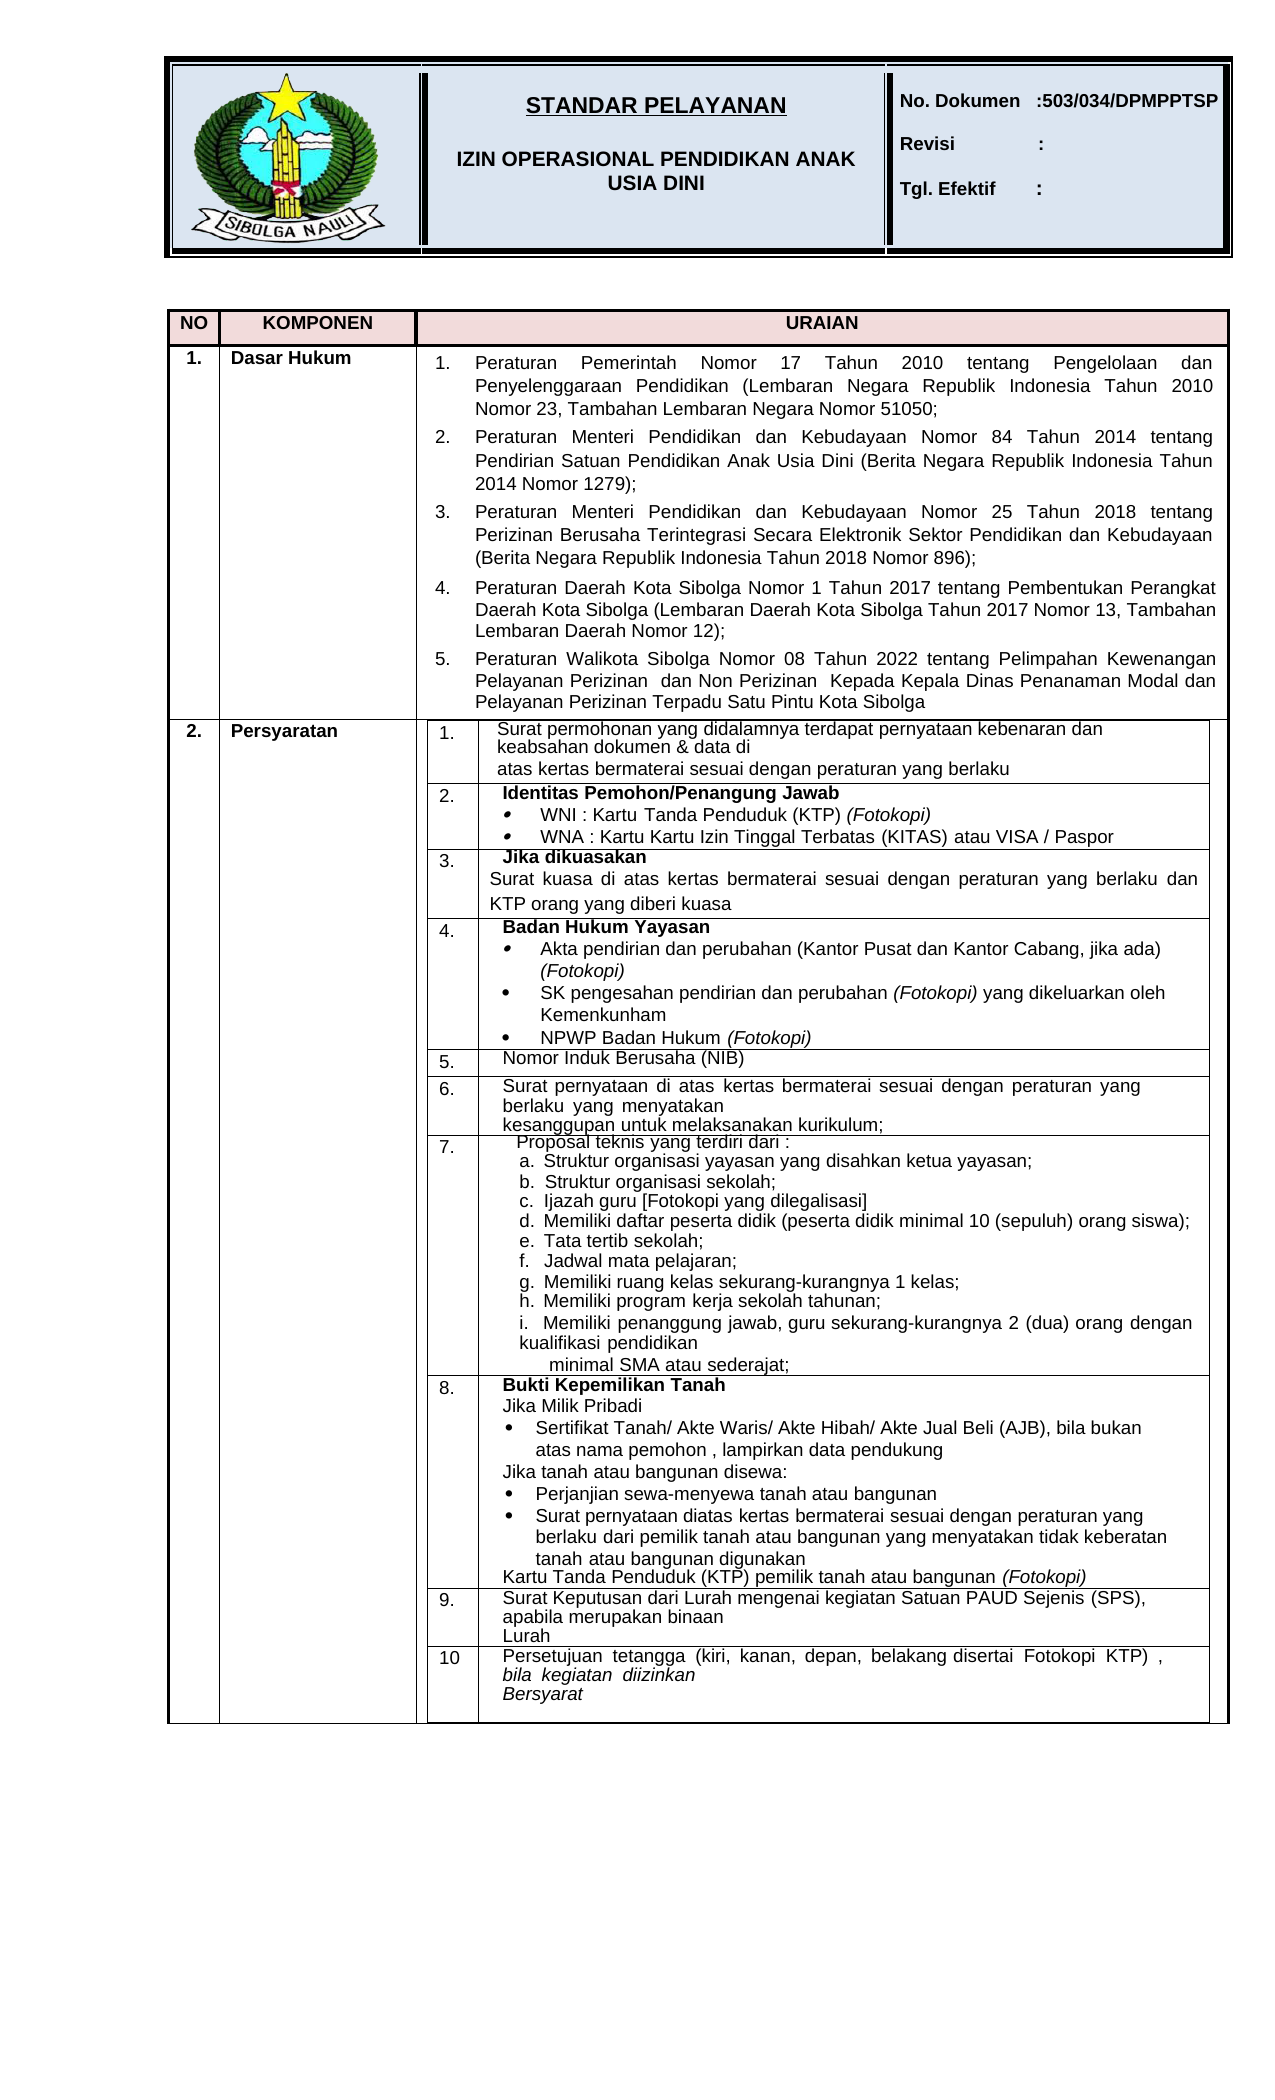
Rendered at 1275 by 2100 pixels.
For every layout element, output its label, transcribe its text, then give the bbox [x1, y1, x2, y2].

table_cell [1210, 720, 1227, 1723]
table_header URAIAN [418, 312, 1227, 344]
table_cell [479, 850, 1209, 918]
table_cell 2. [170, 720, 219, 1723]
table_cell [428, 850, 478, 918]
table_cell [428, 1050, 478, 1076]
table_cell Dasar Hukum [220, 347, 416, 719]
table_cell Peraturan Pemerintah Nomor 17 Tahun 2010 tentang Pengelolaan dan Penyelenggaraan Pendidikan (Lembaran Negara Republik Indonesia Tahun 2010 Nomor 23, Tambahan Lembaran Negara Nomor 51050; Peraturan Menteri Pendidikan dan Kebudayaan Nomor 84 Tahun 2014 tentang Pendirian Satuan Pendidikan Anak Usia Dini (Berita Negara Republik Indonesia Tahun 2014 Nomor 1279); Peraturan Menteri Pendidikan dan Kebudayaan Nomor 25 Tahun 2018 tentang Perizinan Berusaha Terintegrasi Secara Elektronik Sektor Pendidikan dan Kebudayaan (Berita Negara Republik Indonesia Tahun 2018 Nomor 896); Peraturan Daerah Kota Sibolga Nomor 1 Tahun 2017 tentang Pembentukan Perangkat Daerah Kota Sibolga (Lembaran Daerah Kota Sibolga Tahun 2017 Nomor 13, Tambahan Lembaran Daerah Nomor 12); Peraturan Walikota Sibolga Nomor 08 Tahun 2022 tentang Pelimpahan Kewenangan Pelayanan Perizinan dan Non Perizinan Kepada Kepala Dinas Penanaman Modal dan Pelayanan Perizinan Terpadu Satu Pintu Kota Sibolga [417, 347, 1227, 719]
table_header [170, 62, 424, 248]
table_cell [428, 1077, 478, 1135]
table_cell [479, 1077, 1209, 1135]
table_cell [479, 1647, 1209, 1722]
table_cell Persyaratan [220, 720, 416, 1723]
table_cell [428, 1589, 478, 1646]
table_cell [428, 1376, 478, 1588]
table_cell 1. [170, 347, 219, 719]
table_cell [479, 1376, 1209, 1588]
table_header STANDAR PELAYANAN IZIN OPERASIONAL PENDIDIKAN ANAK USIA DINI [424, 62, 888, 248]
table_cell [417, 720, 427, 1723]
table_cell [428, 919, 478, 1049]
picture [180, 65, 397, 249]
table_header No. Dokumen :503/034/DPMPPTSP Revisi : Tgl. Efektif : [888, 66, 1223, 248]
table_cell [479, 1589, 1209, 1646]
table_cell [428, 721, 478, 783]
table_cell [479, 784, 1209, 849]
table_cell [428, 784, 478, 849]
table_header NO [170, 312, 218, 344]
table_cell [479, 919, 1209, 1049]
table_cell [428, 1136, 478, 1375]
table_cell [479, 1136, 1209, 1375]
table_cell [428, 1647, 478, 1722]
table_cell [479, 1050, 1209, 1076]
table_cell [479, 721, 1209, 783]
table_header KOMPONEN [221, 312, 414, 344]
